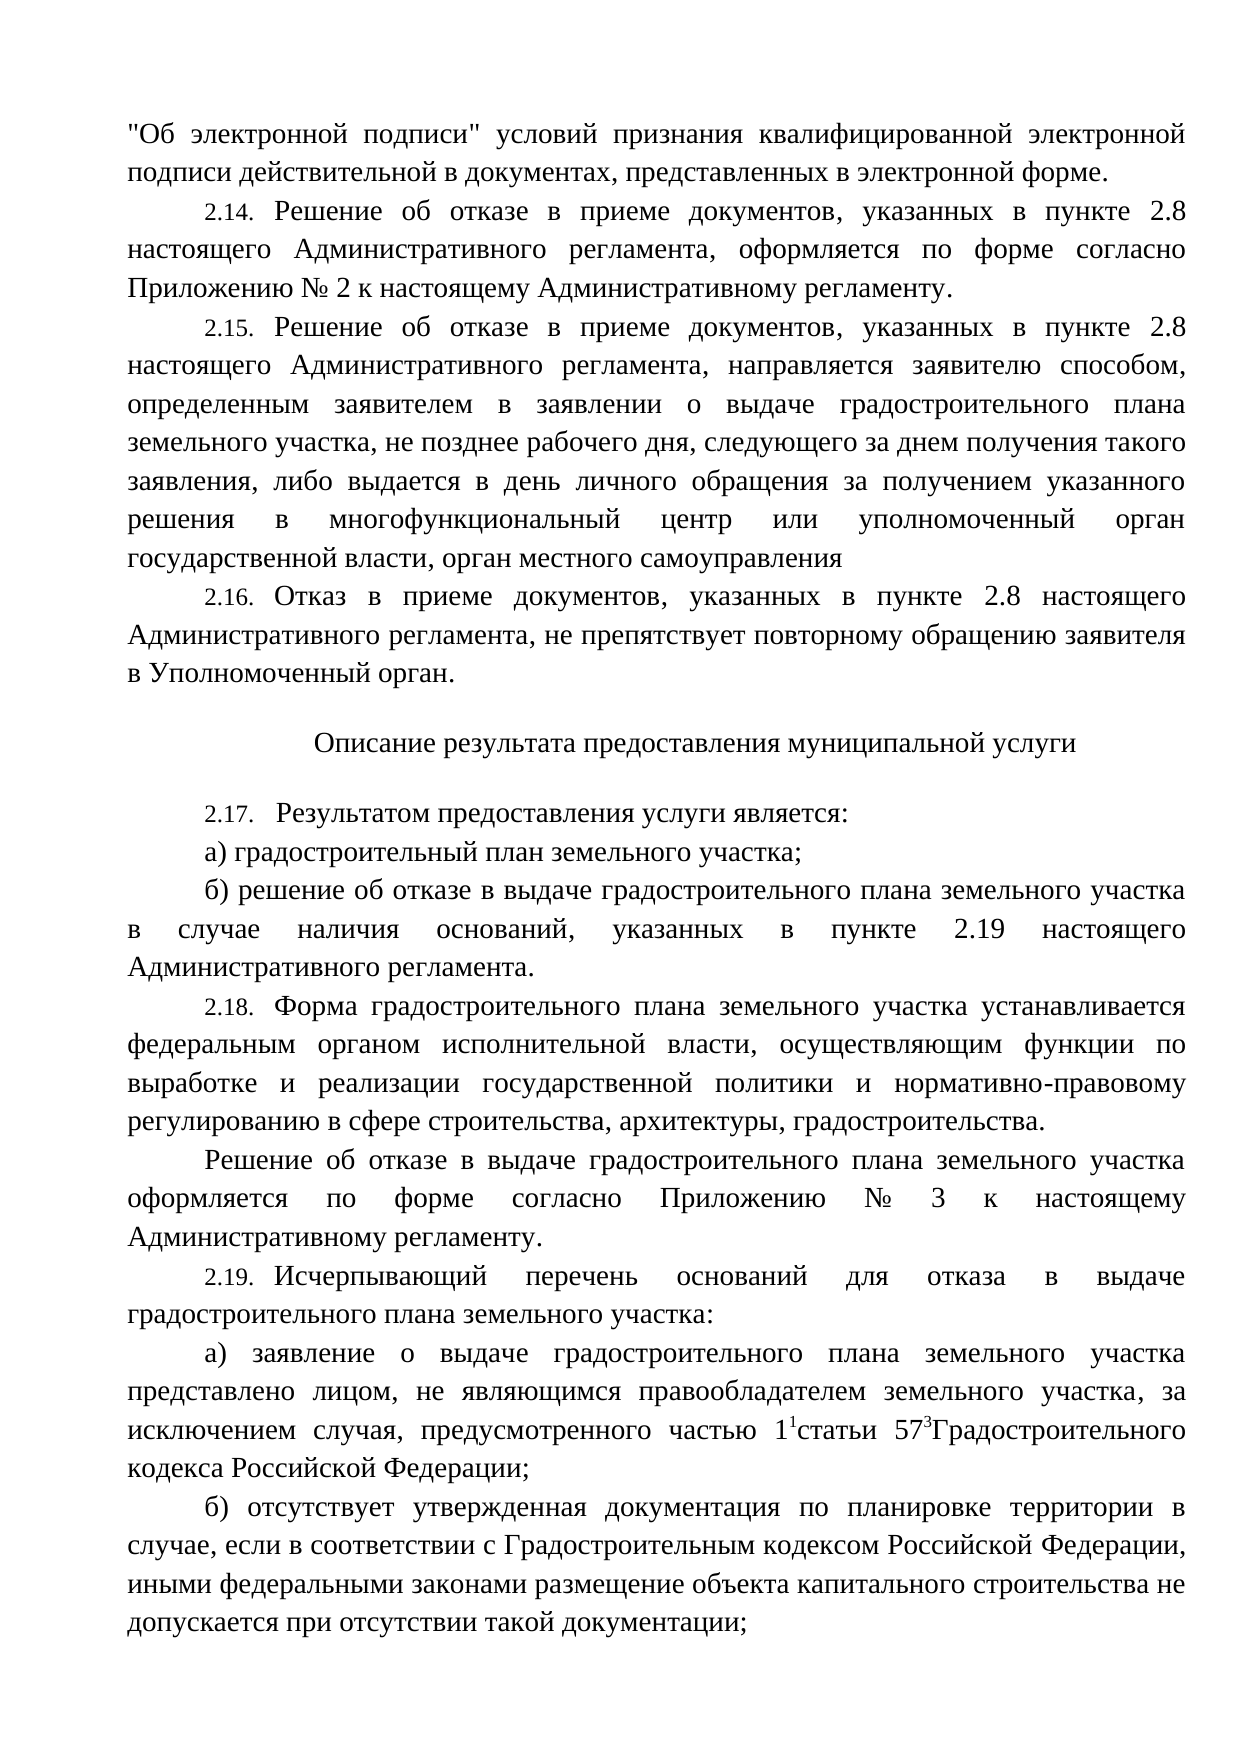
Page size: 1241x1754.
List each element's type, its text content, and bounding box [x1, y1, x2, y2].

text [127, 116, 1186, 188]
list Решение об отказе в приеме документов, указанных в пункте 2.8 настоящего Административного регламента, оформляется по форме согласно Приложению № 2 к настоящему Административному регламенту. [127, 193, 1186, 304]
text Описание результата предоставления муниципальной услуги [204, 725, 1186, 759]
text б) отсутствует утвержденная документация по планировке территории в случае, если в соответствии с Градостроительным кодексом Российской Федерации, иными федеральными законами размещение объекта капитального строительства не допускается при отсутствии такой документации; [127, 1599, 1186, 1638]
text б) решение об отказе в выдаче градостроительного плана земельного участка в случае наличия оснований, указанных в пункте 2.19 настоящего Административного регламента. [127, 872, 1186, 983]
list Форма градостроительного плана земельного участка устанавливается федеральным органом исполнительной власти, осуществляющим функции по выработке и реализации государственной политики и нормативно-правовому регулированию в сфере строительства, архитектуры, градостроительства. [127, 988, 1186, 1137]
text а) градостроительный план земельного участка; [127, 834, 1186, 867]
list Исчерпывающий перечень оснований для отказа в выдаче градостроительного плана земельного участка: [127, 1258, 1186, 1330]
text а) заявление о выдаче градостроительного плана земельного участка представлено лицом, не являющимся правообладателем земельного участка, за исключением случая, предусмотренного частью 11статьи 573Градостроительного кодекса Российской Федерации; [127, 1335, 1186, 1484]
text б) отсутствует утвержденная документация по планировке территории в случае, если в соответствии с Градостроительным кодексом Российской Федерации, иными федеральными законами размещение объекта капитального строительства не допускается при отсутствии такой документации; [127, 1489, 1186, 1566]
list Результатом предоставления услуги является: [127, 795, 1186, 829]
text Решение об отказе в выдаче градостроительного плана земельного участка оформляется по форме согласно Приложению № 3 к настоящему Административному регламенту. [127, 1142, 1186, 1253]
list Решение об отказе в приеме документов, указанных в пункте 2.8 настоящего Административного регламента, направляется заявителю способом, определенным заявителем в заявлении о выдаче градостроительного плана земельного участка, не позднее рабочего дня, следующего за днем получения такого заявления, либо выдается в день личного обращения за получением указанного решения в многофункциональный центр или уполномоченный орган государственной власти, орган местного самоуправления [127, 309, 1186, 573]
list Отказ в приеме документов, указанных в пункте 2.8 настоящего Административного регламента, не препятствует повторному обращению заявителя в Уполномоченный орган. [127, 578, 1186, 689]
